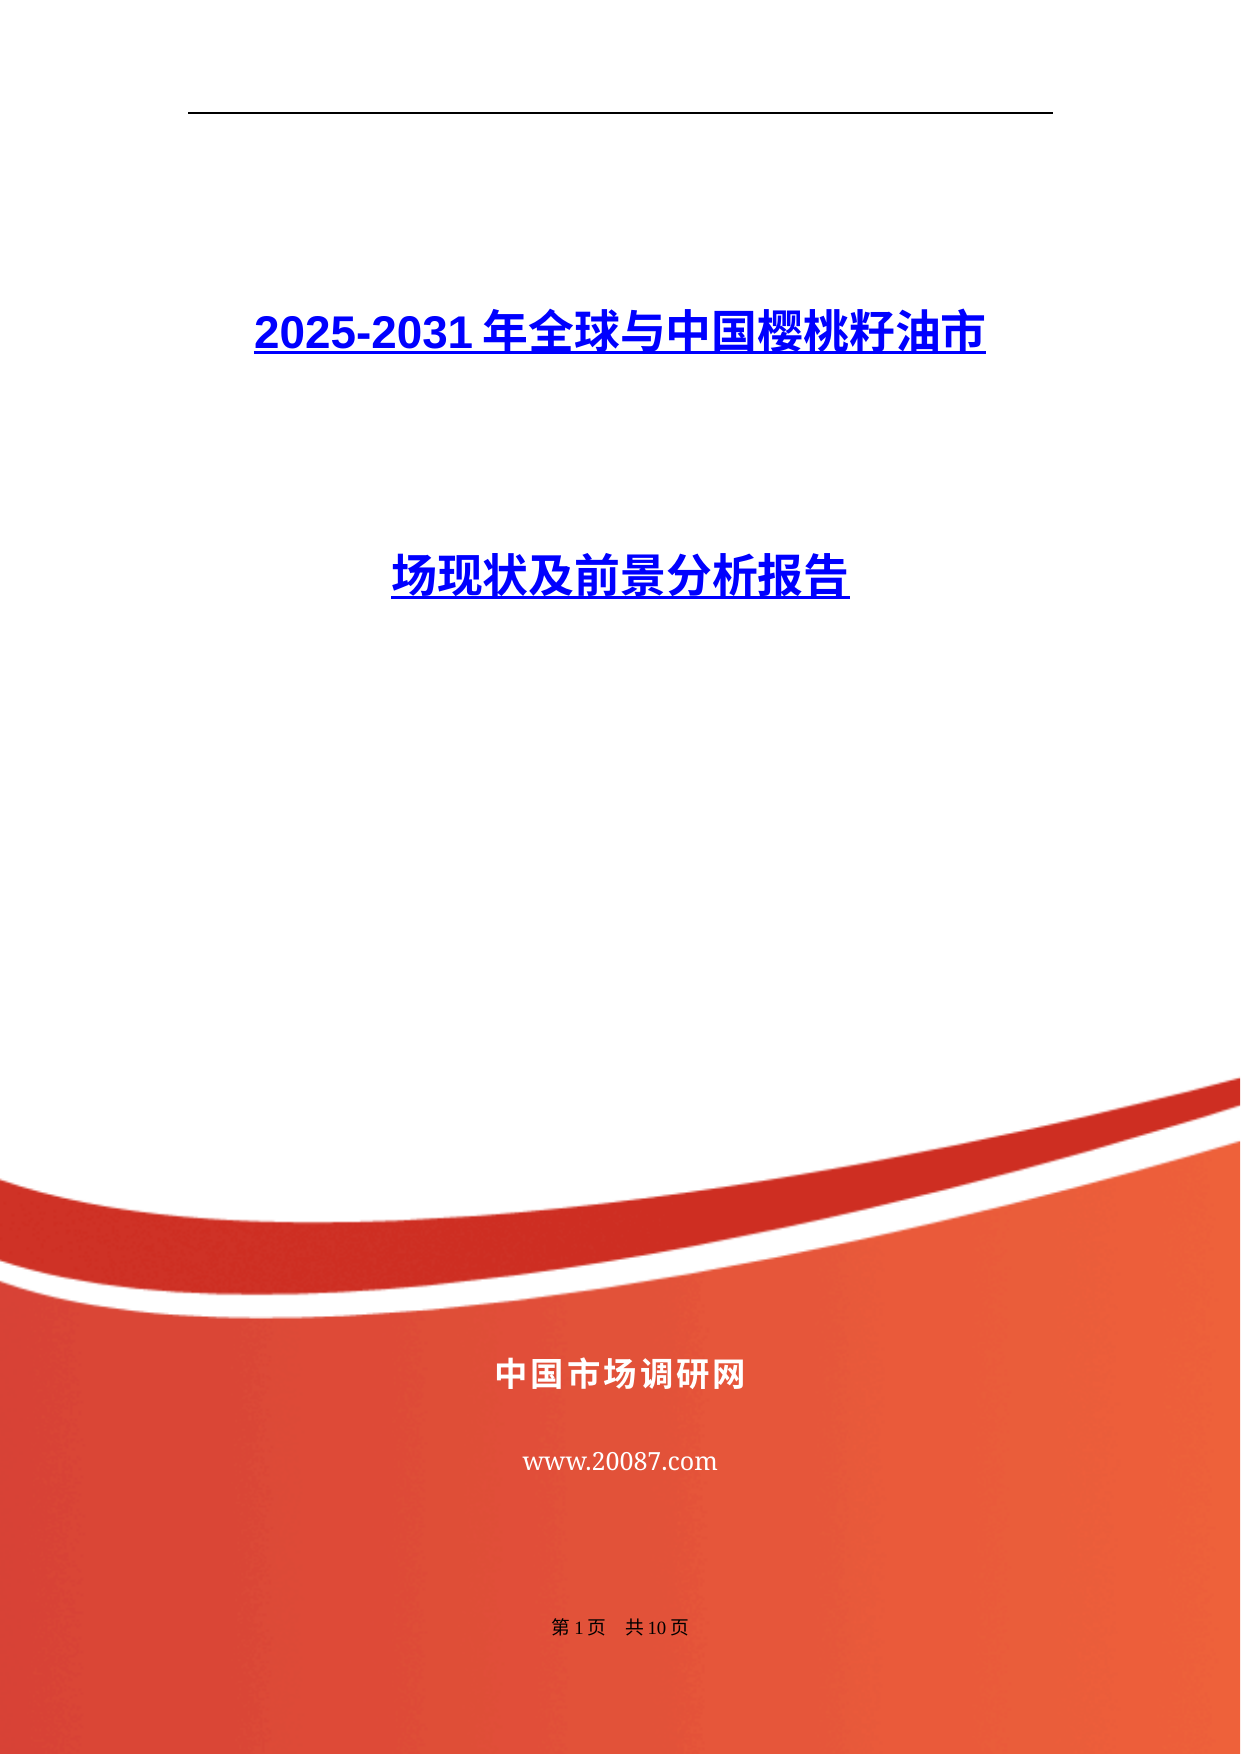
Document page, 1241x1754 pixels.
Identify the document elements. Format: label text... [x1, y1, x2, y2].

picture [0, 1006, 1241, 1754]
subtitle 中国市场调研网 [187, 1339, 1053, 1404]
table_header 2025-2031年全球与中国樱桃籽油市场现状及前景分析报告 [188, 207, 1053, 773]
text www.20087.com [187, 1428, 1053, 1493]
